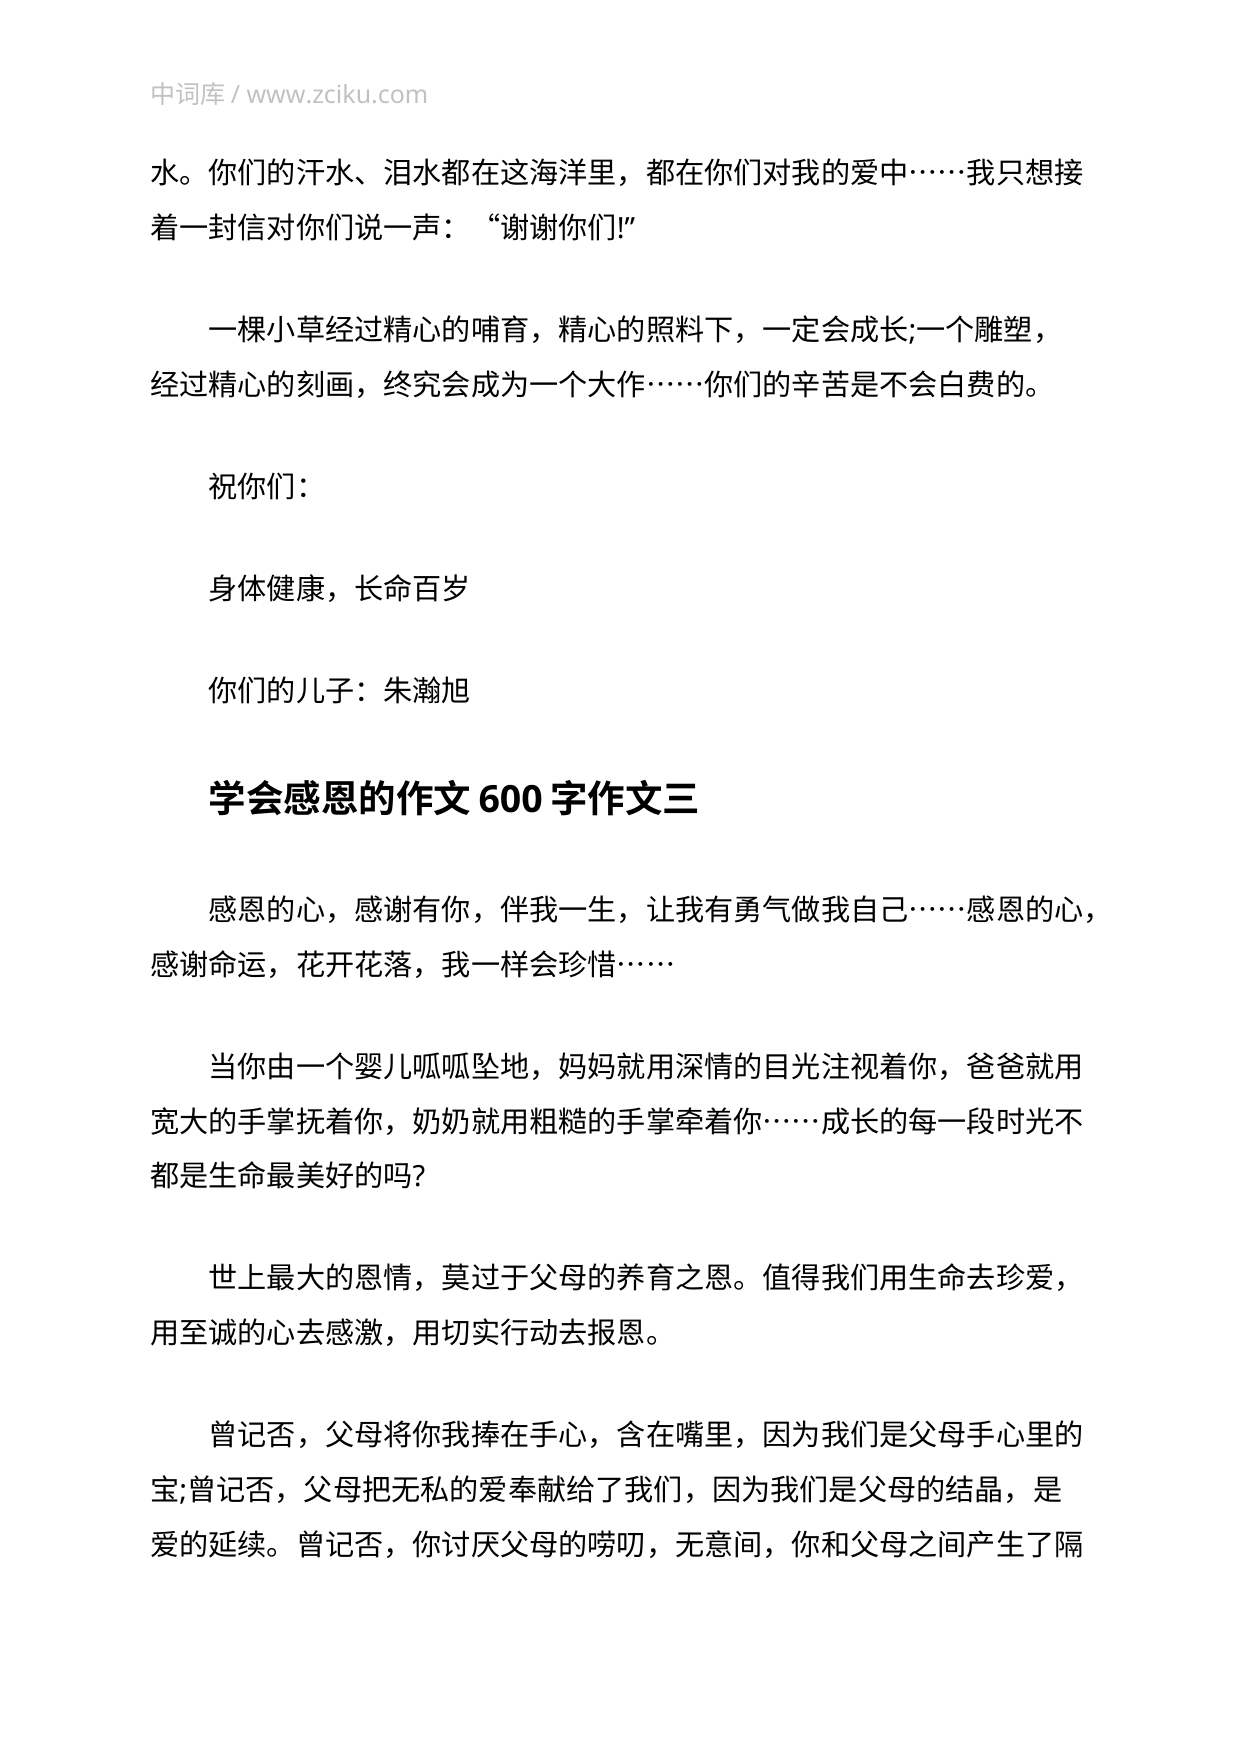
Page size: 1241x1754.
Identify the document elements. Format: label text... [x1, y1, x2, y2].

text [150, 1412, 1090, 1564]
text 世上最大的恩情，莫过于父母的养育之恩。值得我们用生命去珍爱，用至诚的心去感激，用切实行动去报恩。 [150, 1255, 1090, 1352]
text 当你由一个婴儿呱呱坠地，妈妈就用深情的目光注视着你，爸爸就用宽大的手掌抚着你，奶奶就用粗糙的手掌牵着你……成长的每一段时光不都是生命最美好的吗? [150, 1043, 1090, 1195]
text 学会感恩的作文600字作文三 [150, 769, 1090, 823]
text 身体健康，长命百岁 [150, 565, 1090, 608]
text 祝你们： [150, 464, 1090, 506]
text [150, 150, 1090, 247]
text 感恩的心，感谢有你，伴我一生，让我有勇气做我自己……感恩的心，感谢命运，花开花落，我一样会珍惜…… [150, 887, 1090, 984]
text 你们的儿子：朱瀚旭 [150, 667, 1090, 709]
text 一棵小草经过精心的哺育，精心的照料下，一定会成长;一个雕塑，经过精心的刻画，终究会成为一个大作……你们的辛苦是不会白费的。 [150, 307, 1090, 404]
